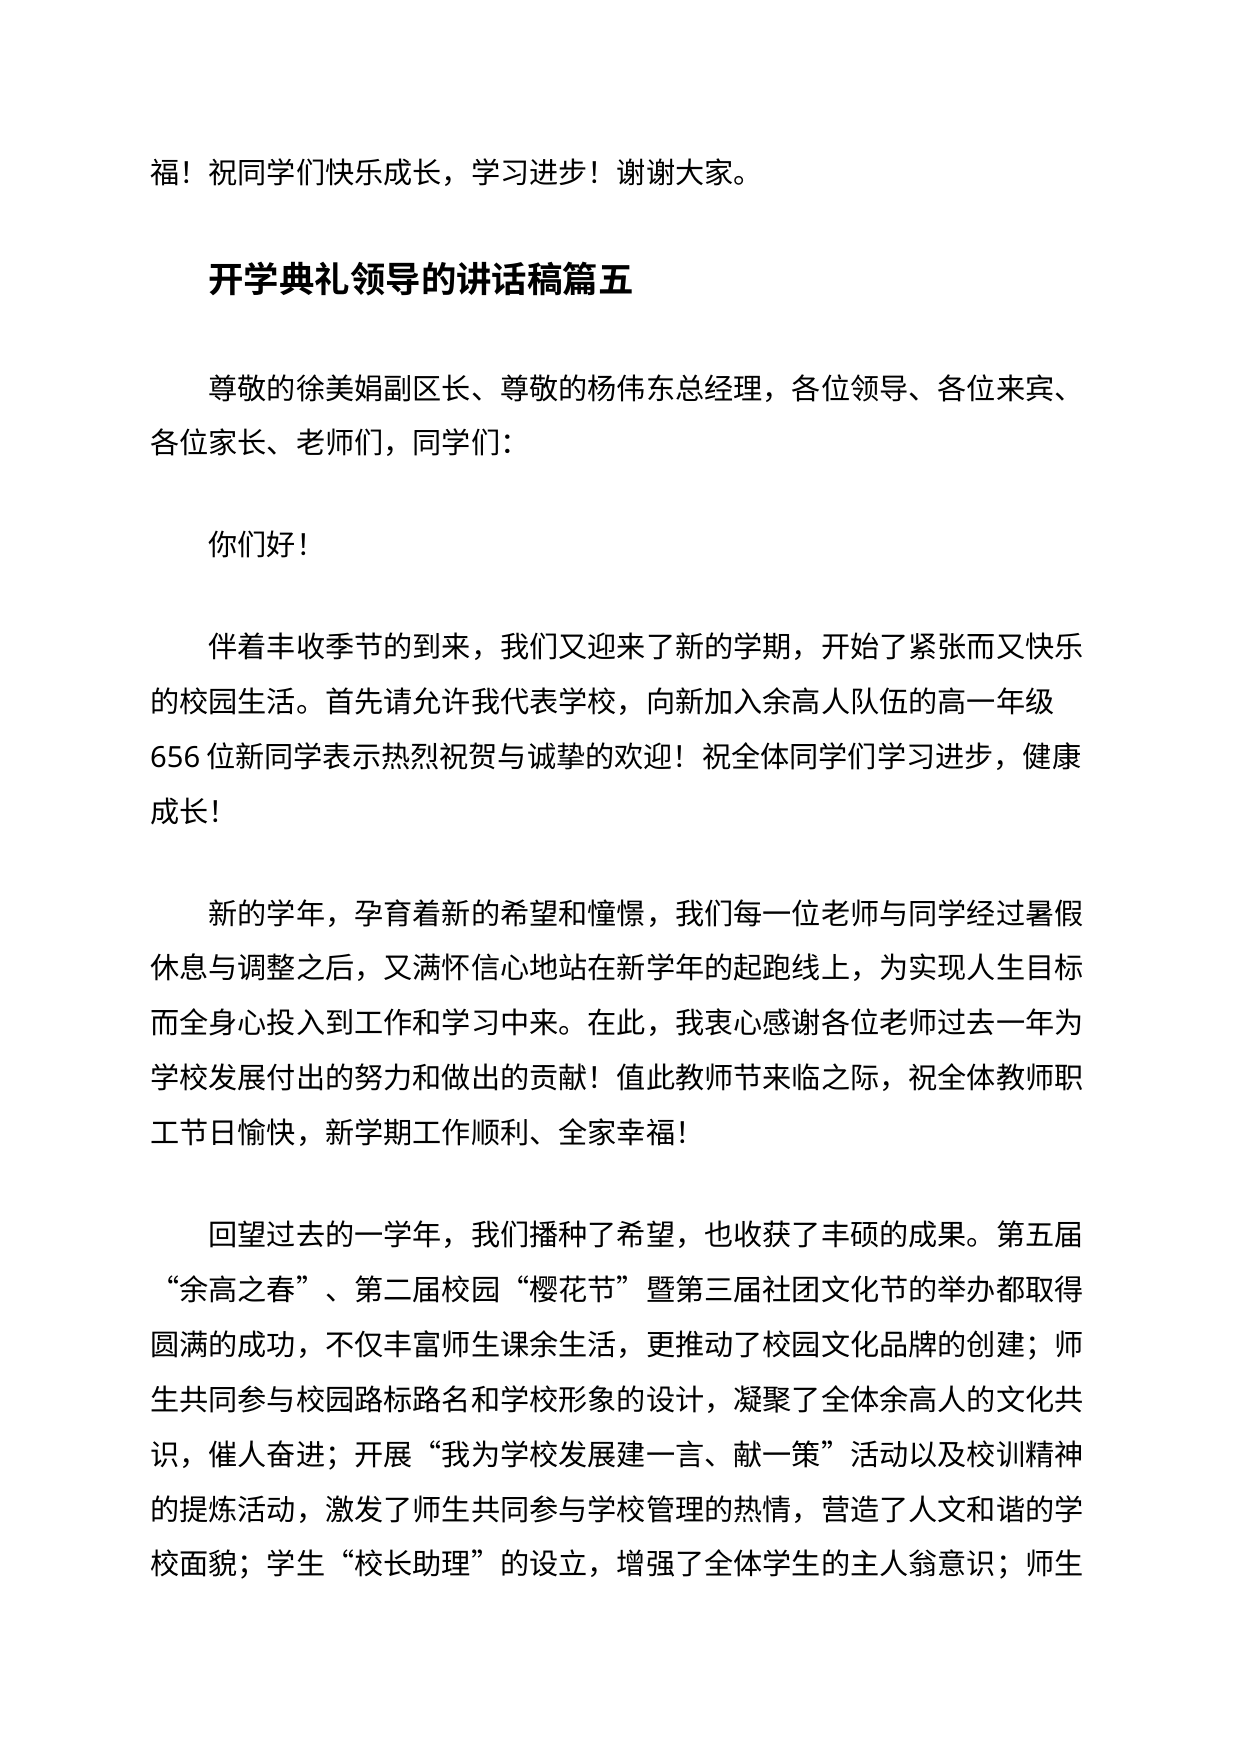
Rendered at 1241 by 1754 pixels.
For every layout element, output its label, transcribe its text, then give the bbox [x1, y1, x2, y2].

text 伴着丰收季节的到来，我们又迎来了新的学期，开始了紧张而又快乐的校园生活。首先请允许我代表学校，向新加入余高人队伍的高一年级656位新同学表示热烈祝贺与诚挚的欢迎！祝全体同学们学习进步，健康成长！ [150, 624, 1090, 831]
text 你们好！ [150, 522, 1090, 564]
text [150, 1212, 1090, 1583]
text 开学典礼领导的讲话稿篇五 [150, 252, 1090, 303]
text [150, 150, 1090, 192]
text 新的学年，孕育着新的希望和憧憬，我们每一位老师与同学经过暑假休息与调整之后，又满怀信心地站在新学年的起跑线上，为实现人生目标而全身心投入到工作和学习中来。在此，我衷心感谢各位老师过去一年为学校发展付出的努力和做出的贡献！值此教师节来临之际，祝全体教师职工节日愉快，新学期工作顺利、全家幸福！ [150, 890, 1090, 1152]
text 尊敬的徐美娟副区长、尊敬的杨伟东总经理，各位领导、各位来宾、各位家长、老师们，同学们： [150, 365, 1090, 462]
